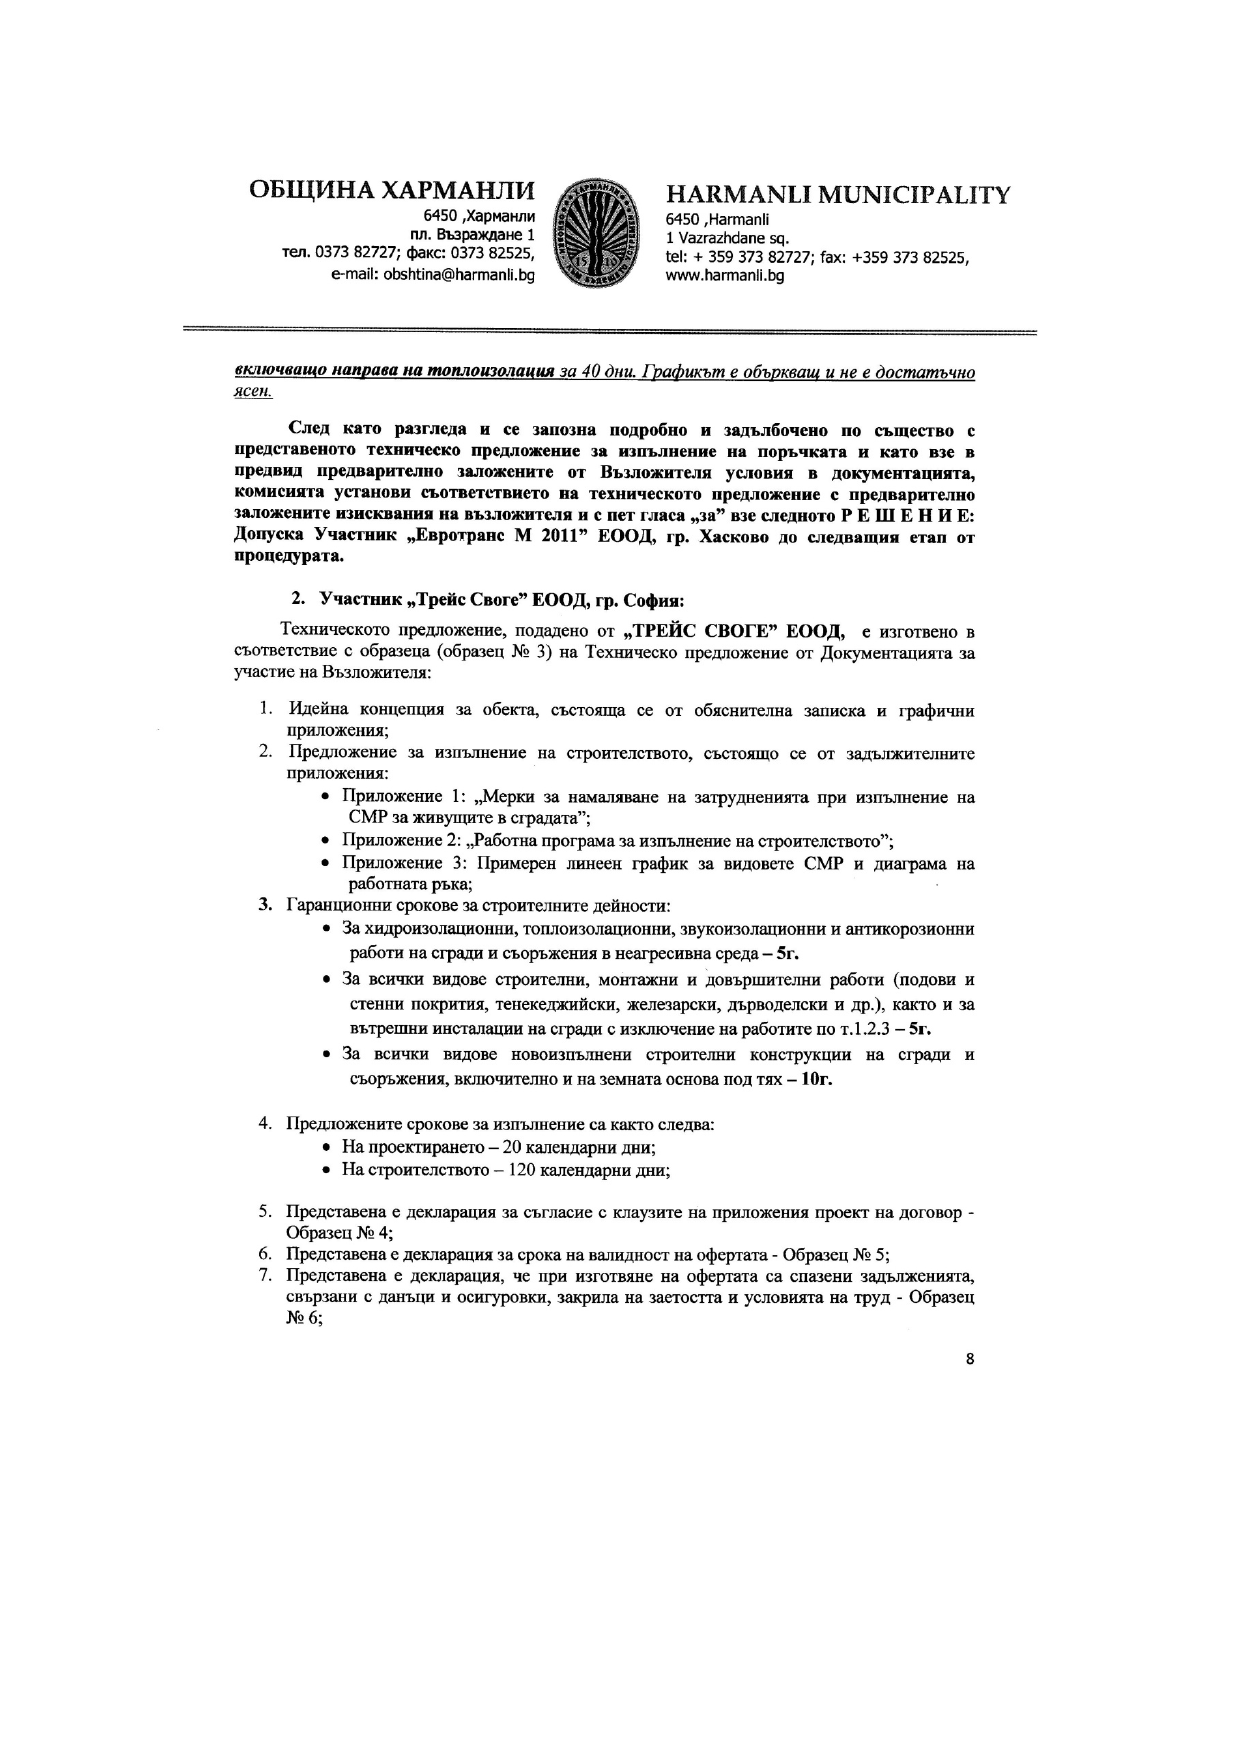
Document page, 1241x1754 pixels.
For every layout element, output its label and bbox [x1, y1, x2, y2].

picture [147, 147, 1093, 1448]
